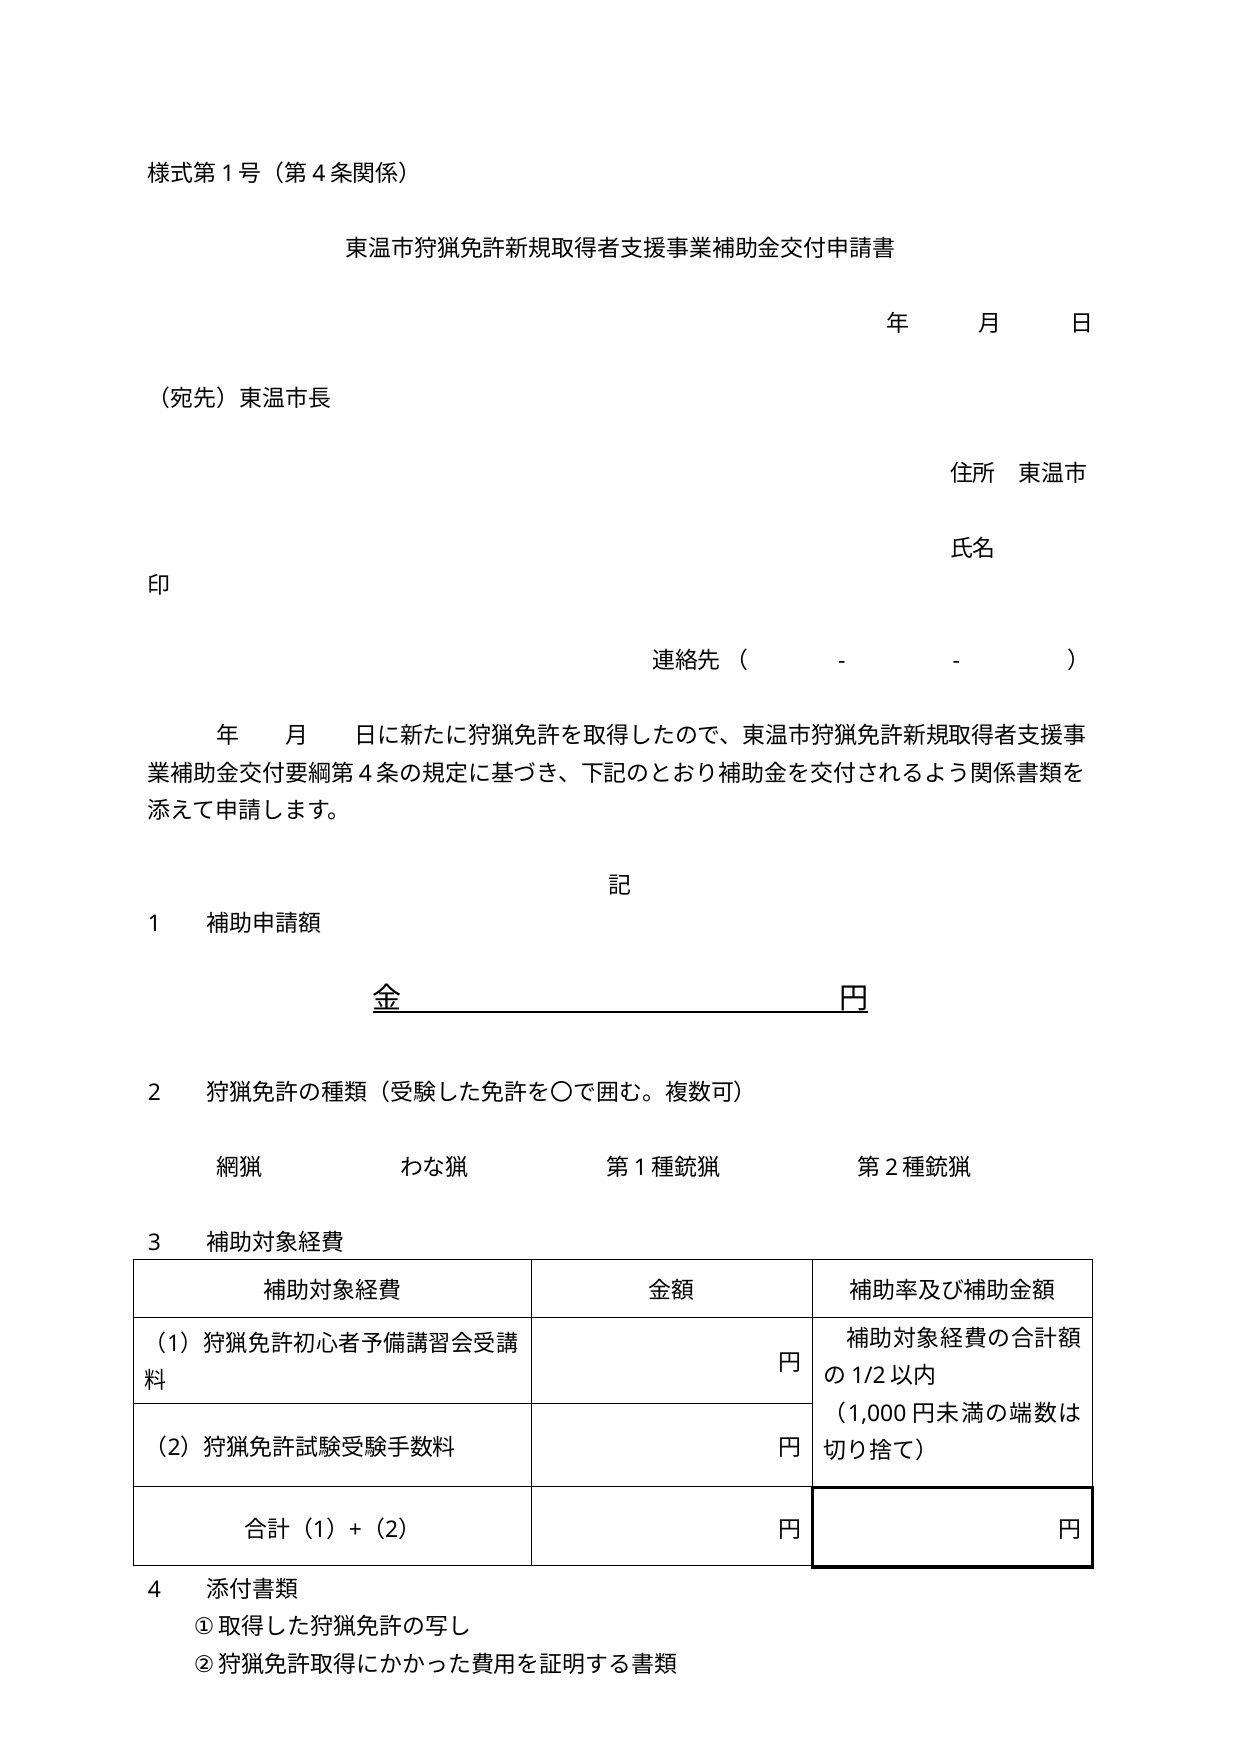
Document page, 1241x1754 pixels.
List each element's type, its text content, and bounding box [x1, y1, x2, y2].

text 年 月 日 [148, 302, 1092, 340]
text 住所 東温市 [148, 452, 1092, 490]
table_cell 合計（1）+（2） [134, 1487, 531, 1565]
text 連絡先 （ - - ） [148, 640, 1090, 677]
table_cell 円 [532, 1487, 811, 1565]
text 3 補助対象経費 [148, 1221, 1092, 1259]
text 年 月 日に新たに狩猟免許を取得したので、東温市狩猟免許新規取得者支援事業補助金交付要綱第4条の規定に基づき、下記のとおり補助金を交付されるよう関係書類を添えて申請します。 [148, 715, 1092, 827]
text 様式第1号（第4条関係） [148, 152, 1092, 190]
text ①取得した狩猟免許の写し [148, 1606, 1092, 1643]
text 金 円 [148, 959, 1092, 1034]
text 網猟 わな猟 第1種銃猟 第2種銃猟 [148, 1146, 1092, 1184]
text 1 補助申請額 [148, 902, 1092, 940]
subtitle 記 [148, 865, 1092, 902]
text 2 狩猟免許の種類（受験した免許を〇で囲む。複数可） [148, 1071, 1092, 1109]
table_cell （1）狩猟免許初心者予備講習会受講料 [134, 1318, 531, 1403]
table_header 金額 [532, 1260, 812, 1317]
text 氏名 印 [148, 527, 1092, 602]
table_header 補助対象経費 [134, 1260, 531, 1317]
text ②狩猟免許取得にかかった費用を証明する書類 [148, 1643, 1092, 1681]
text 東温市狩猟免許新規取得者支援事業補助金交付申請書 [148, 227, 1092, 265]
table_cell （2）狩猟免許試験受験手数料 [134, 1404, 531, 1486]
table_cell 円 [814, 1489, 1091, 1565]
table_cell 円 [532, 1318, 812, 1403]
table_cell 円 [532, 1404, 812, 1486]
table_header 補助率及び補助金額 [813, 1260, 1092, 1317]
text 4 添付書類 [148, 1568, 1092, 1606]
text （宛先）東温市長 [148, 377, 1092, 415]
table_cell 補助対象経費の合計額の1/2以内 （1,000円未満の端数は切り捨て） [813, 1318, 1092, 1486]
